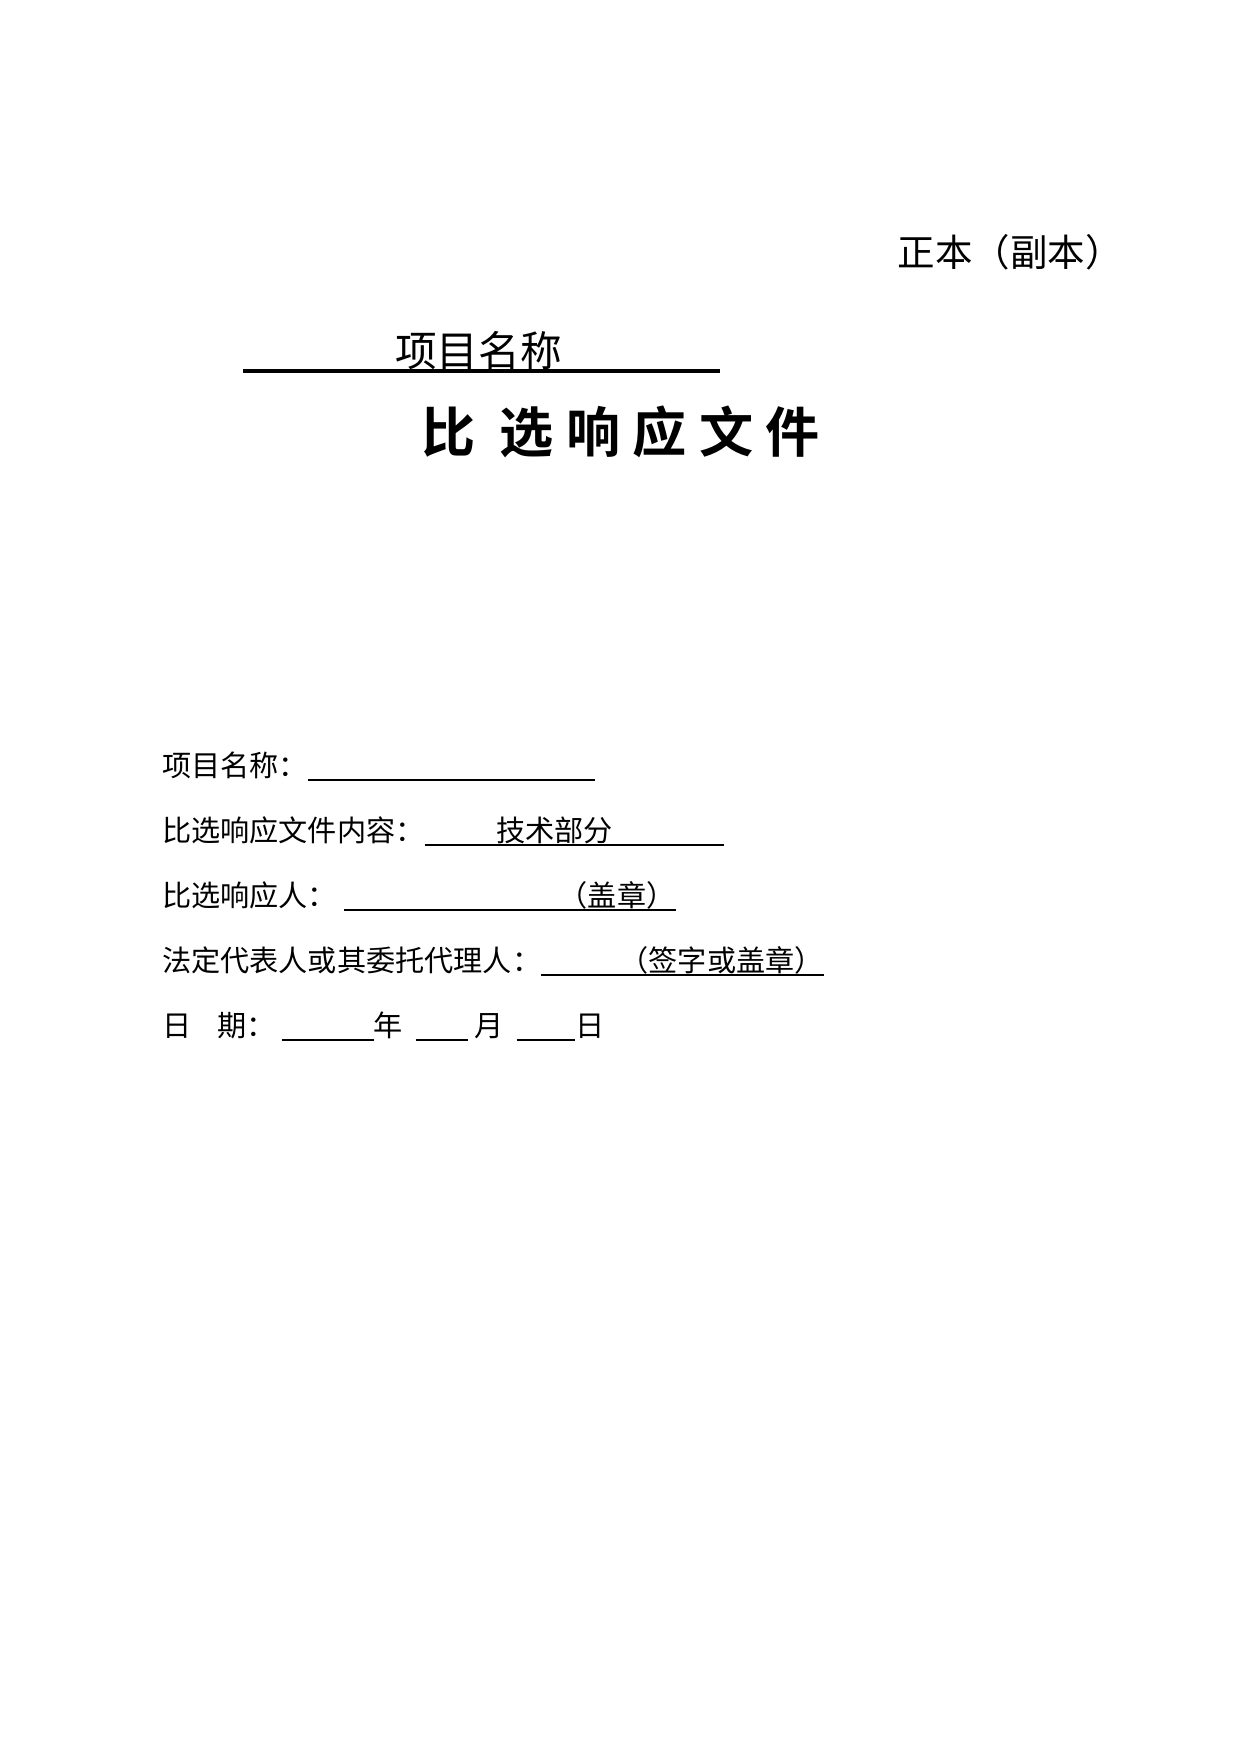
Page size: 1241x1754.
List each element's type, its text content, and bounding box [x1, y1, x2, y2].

text 比选响应文件内容： 技术部分 [162, 796, 1122, 861]
text 比 选 响 应 文 件 [118, 381, 1122, 478]
text 比选响应人： （盖章） [118, 861, 1122, 926]
text 项目名称 [118, 316, 1122, 381]
text 日 期： 年 月 日 [162, 991, 1122, 1056]
text 法定代表人或其委托代理人： （签字或盖章） [162, 926, 1122, 991]
text 项目名称： [162, 731, 1122, 796]
list 正本（副本） [118, 218, 1122, 283]
